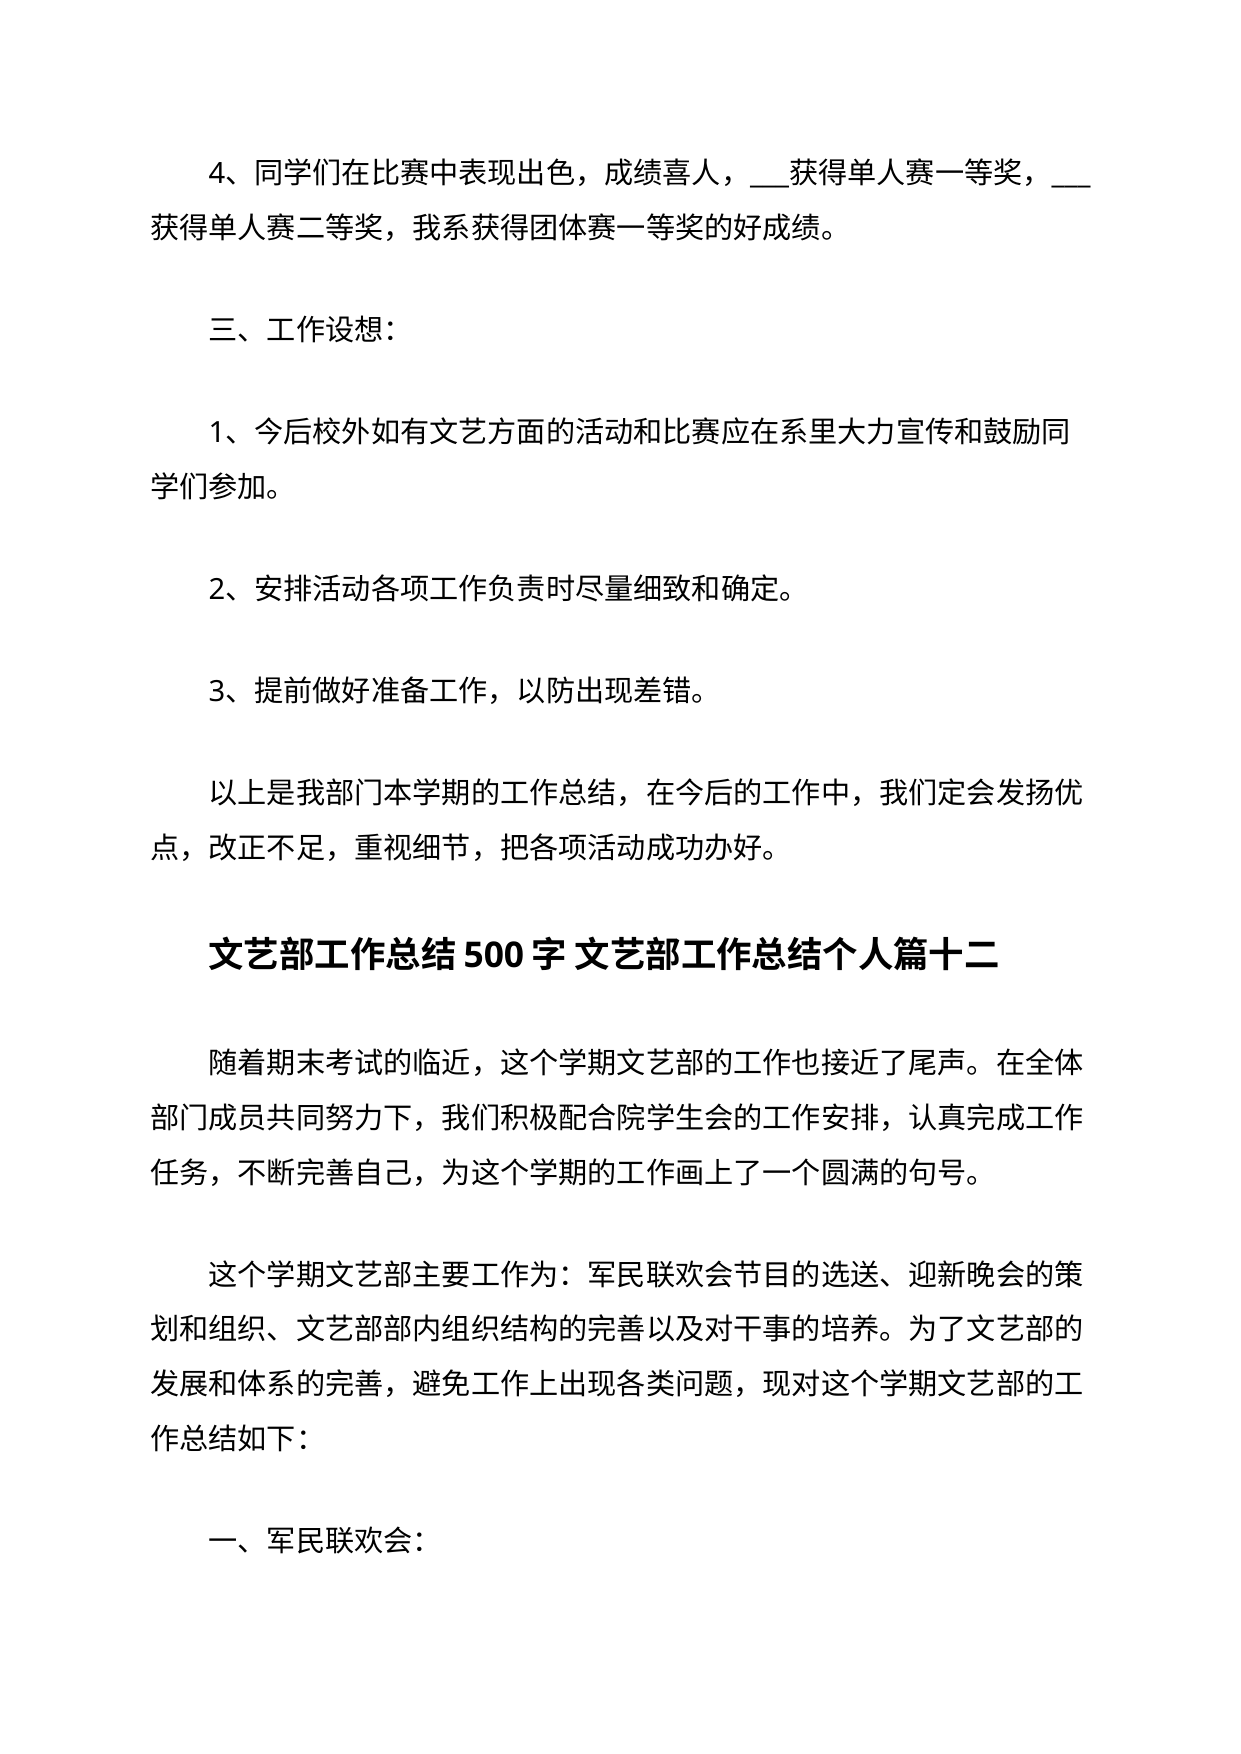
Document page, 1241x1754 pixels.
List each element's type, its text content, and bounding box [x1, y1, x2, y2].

text 2、安排活动各项工作负责时尽量细致和确定。 [150, 565, 1090, 608]
text 三、工作设想： [150, 307, 1090, 349]
text 随着期末考试的临近，这个学期文艺部的工作也接近了尾声。在全体部门成员共同努力下，我们积极配合院学生会的工作安排，认真完成工作任务，不断完善自己，为这个学期的工作画上了一个圆满的句号。 [150, 1039, 1090, 1192]
text 1、今后校外如有文艺方面的活动和比赛应在系里大力宣传和鼓励同学们参加。 [150, 408, 1090, 506]
text 4、同学们在比赛中表现出色，成绩喜人，___获得单人赛一等奖，___获得单人赛二等奖，我系获得团体赛一等奖的好成绩。 [150, 150, 1090, 247]
text 这个学期文艺部主要工作为：军民联欢会节目的选送、迎新晚会的策划和组织、文艺部部内组织结构的完善以及对干事的培养。为了文艺部的发展和体系的完善，避免工作上出现各类问题，现对这个学期文艺部的工作总结如下： [150, 1251, 1090, 1458]
text 文艺部工作总结500字 文艺部工作总结个人篇十二 [150, 926, 1090, 977]
text 一、军民联欢会： [150, 1517, 1090, 1560]
text 3、提前做好准备工作，以防出现差错。 [150, 667, 1090, 710]
text 以上是我部门本学期的工作总结，在今后的工作中，我们定会发扬优点，改正不足，重视细节，把各项活动成功办好。 [150, 769, 1090, 866]
